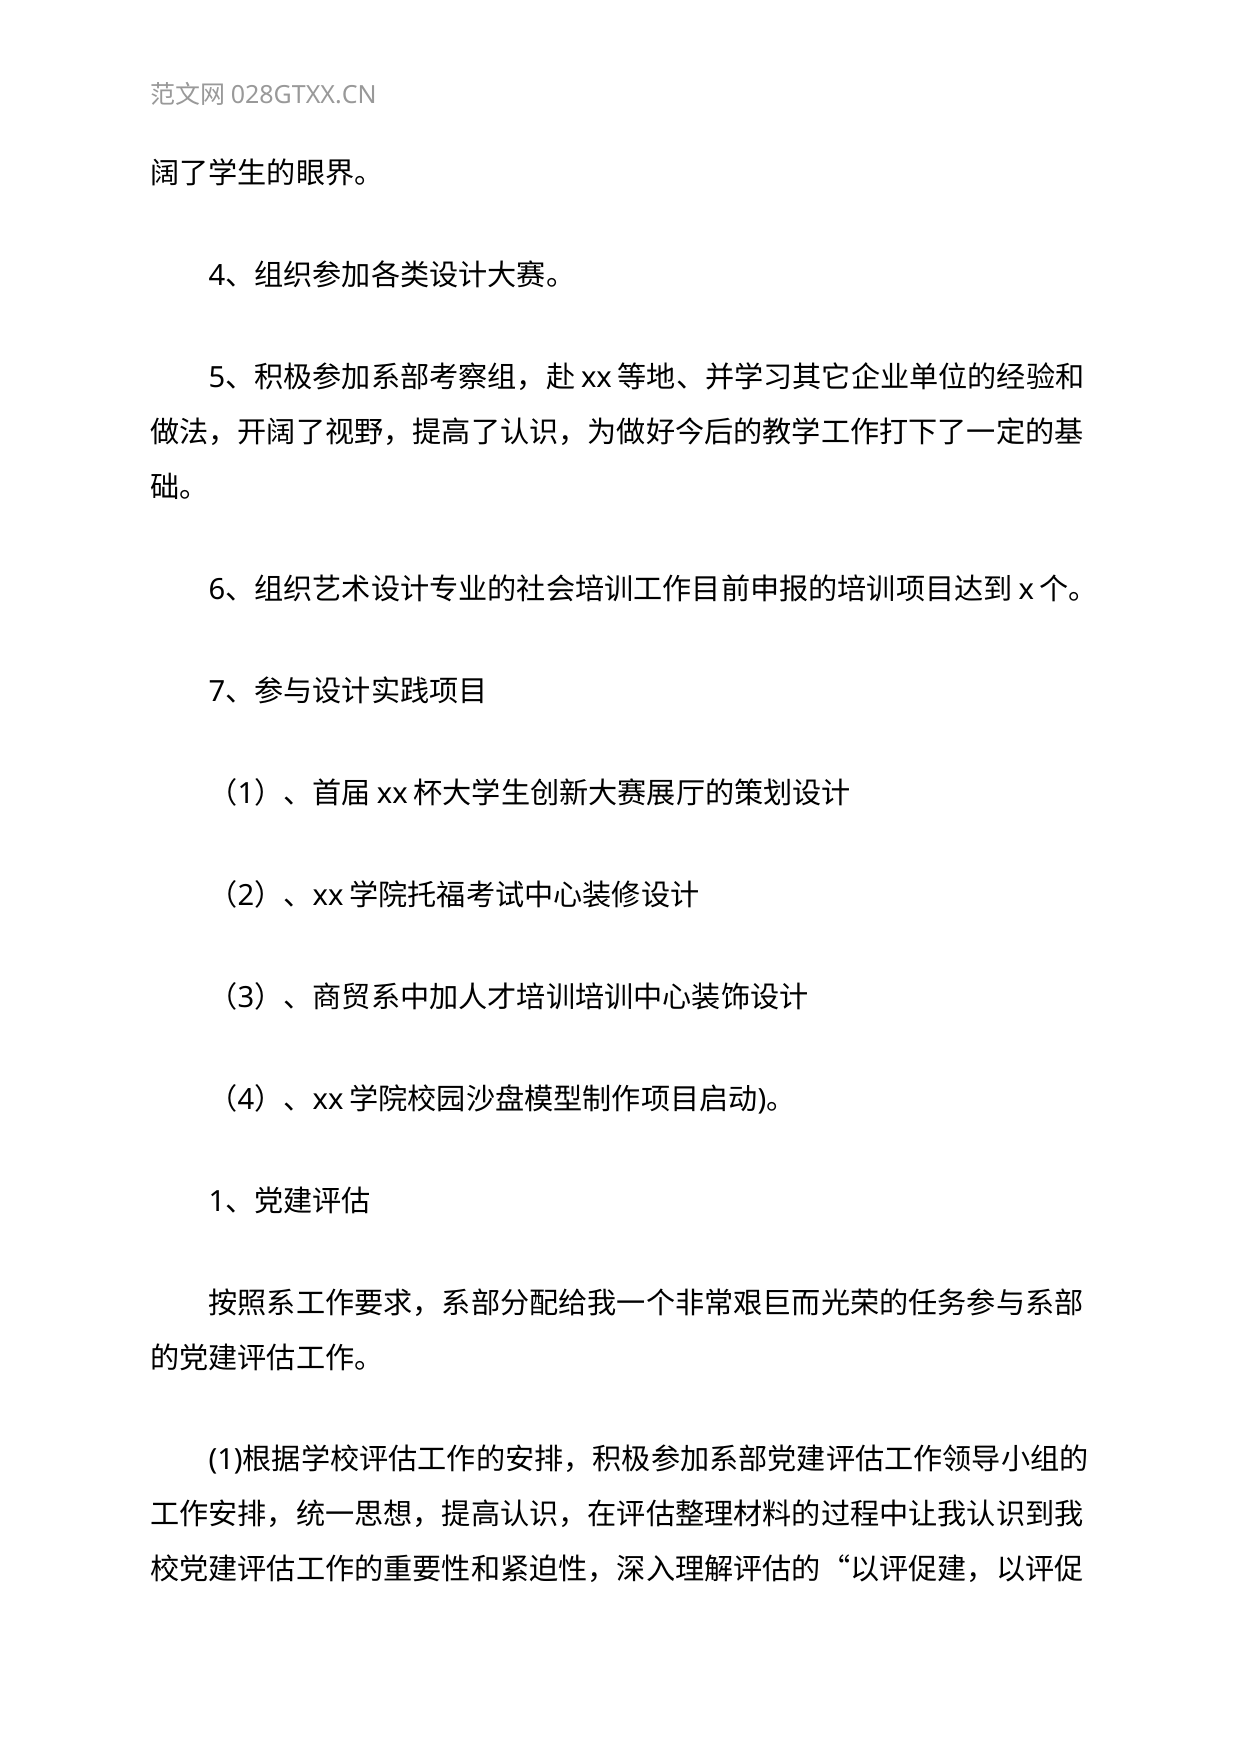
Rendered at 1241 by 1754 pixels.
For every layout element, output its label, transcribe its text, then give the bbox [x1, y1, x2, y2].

text 6、组织艺术设计专业的社会培训工作目前申报的培训项目达到x个。 [150, 565, 1090, 608]
text 1、党建评估 [150, 1177, 1090, 1220]
text 7、参与设计实践项目 [150, 667, 1090, 710]
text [150, 150, 1090, 192]
text （3）、商贸系中加人才培训培训中心装饰设计 [150, 973, 1090, 1016]
text （1）、首届xx杯大学生创新大赛展厅的策划设计 [150, 769, 1090, 812]
text （4）、xx学院校园沙盘模型制作项目启动)。 [150, 1075, 1090, 1118]
text （2）、xx学院托福考试中心装修设计 [150, 871, 1090, 914]
text 5、积极参加系部考察组，赴xx等地、并学习其它企业单位的经验和做法，开阔了视野，提高了认识，为做好今后的教学工作打下了一定的基础。 [150, 354, 1090, 506]
text 4、组织参加各类设计大赛。 [150, 252, 1090, 294]
text 按照系工作要求，系部分配给我一个非常艰巨而光荣的任务参与系部的党建评估工作。 [150, 1279, 1090, 1376]
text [150, 1436, 1090, 1588]
